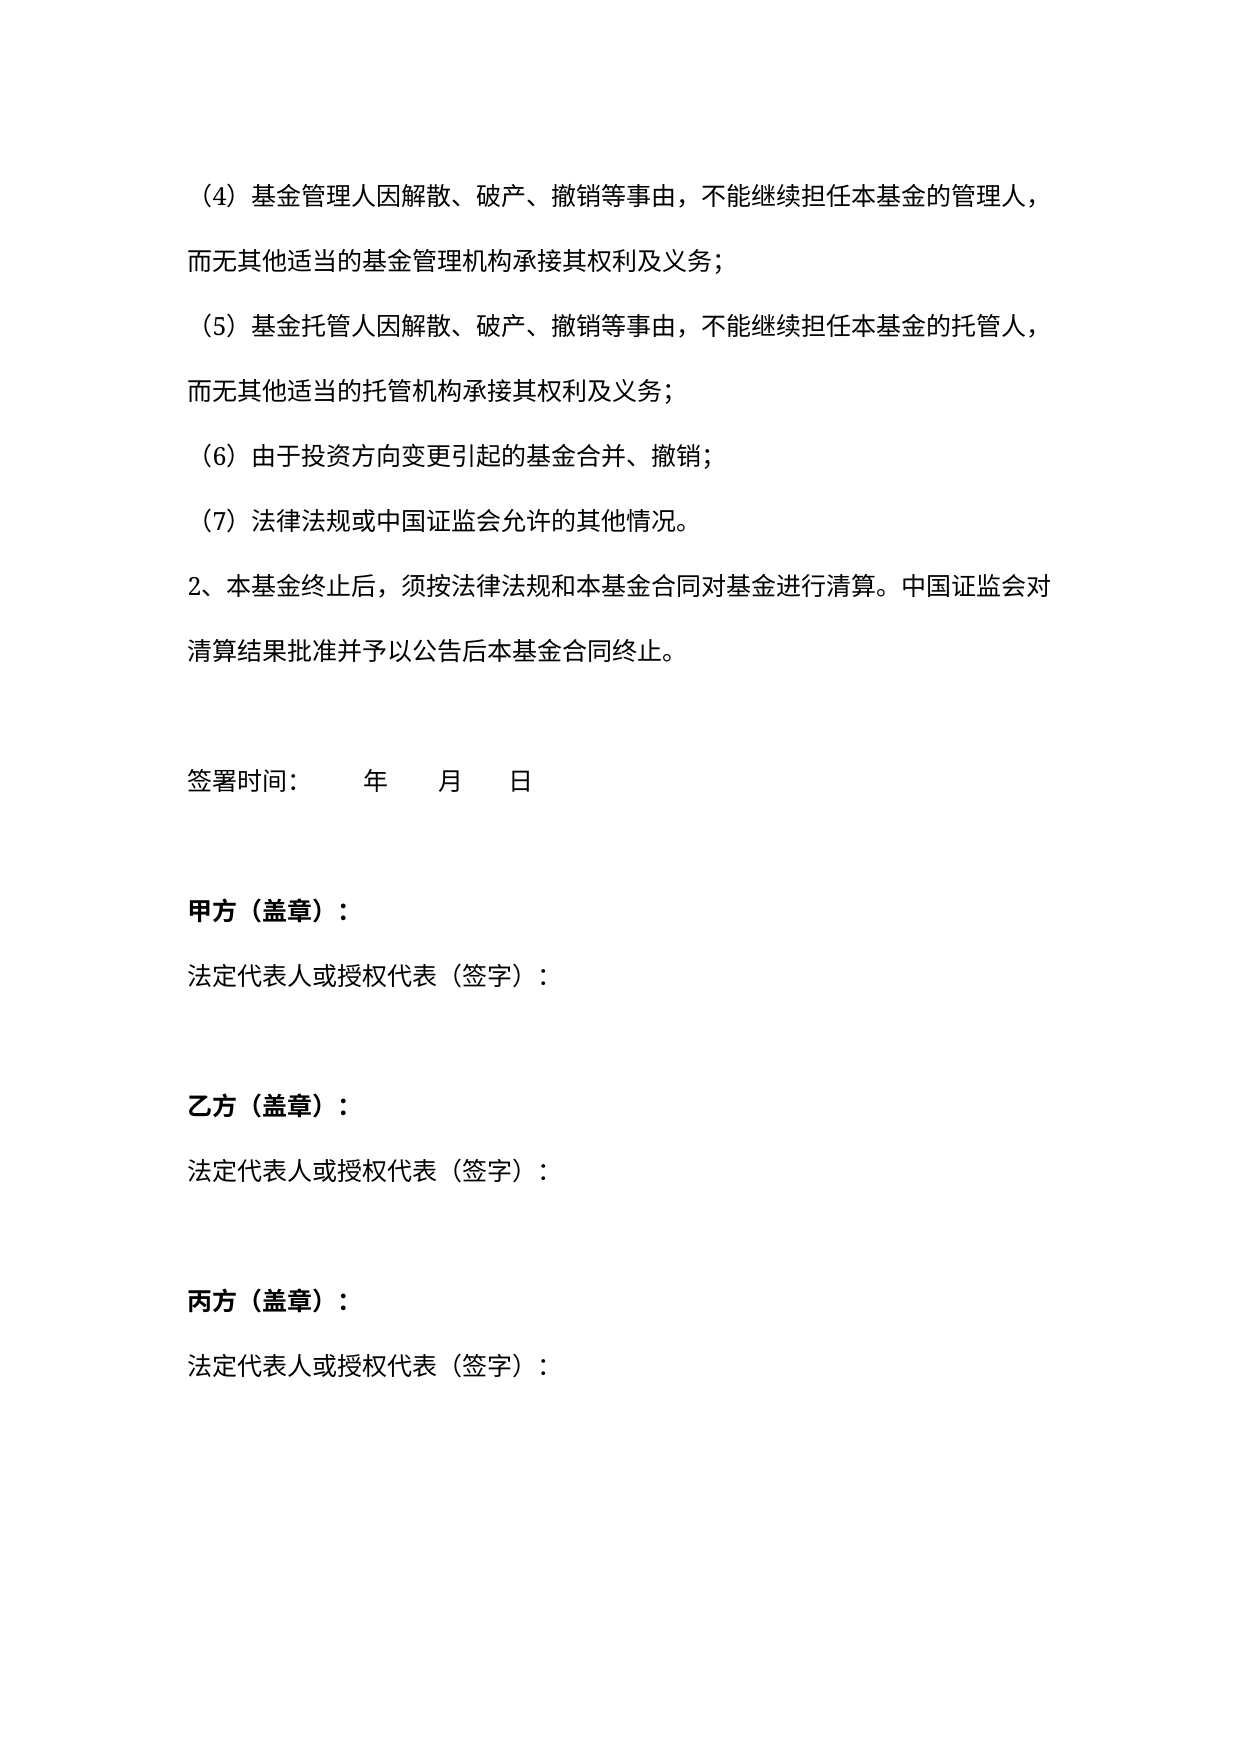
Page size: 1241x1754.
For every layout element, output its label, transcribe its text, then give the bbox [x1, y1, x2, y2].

text （7）法律法规或中国证监会允许的其他情况。 [187, 487, 1053, 552]
text 2、本基金终止后，须按法律法规和本基金合同对基金进行清算。中国证监会对清算结果批准并予以公告后本基金合同终止。 [187, 552, 1053, 682]
text 法定代表人或授权代表（签字）： [187, 1332, 1053, 1397]
text 乙方（盖章）： [187, 1007, 1053, 1137]
text 丙方（盖章）： [187, 1267, 1053, 1332]
text （6）由于投资方向变更引起的基金合并、撤销； [187, 422, 1053, 487]
text （4）基金管理人因解散、破产、撤销等事由，不能继续担任本基金的管理人，而无其他适当的基金管理机构承接其权利及义务； [187, 162, 1053, 292]
text 签署时间： 年 月 日 [187, 747, 1053, 812]
text 甲方（盖章）： [187, 812, 1053, 942]
text （5）基金托管人因解散、破产、撤销等事由，不能继续担任本基金的托管人，而无其他适当的托管机构承接其权利及义务； [187, 292, 1053, 422]
text 法定代表人或授权代表（签字）： [187, 1137, 1053, 1202]
text 法定代表人或授权代表（签字）： [187, 942, 1053, 1007]
